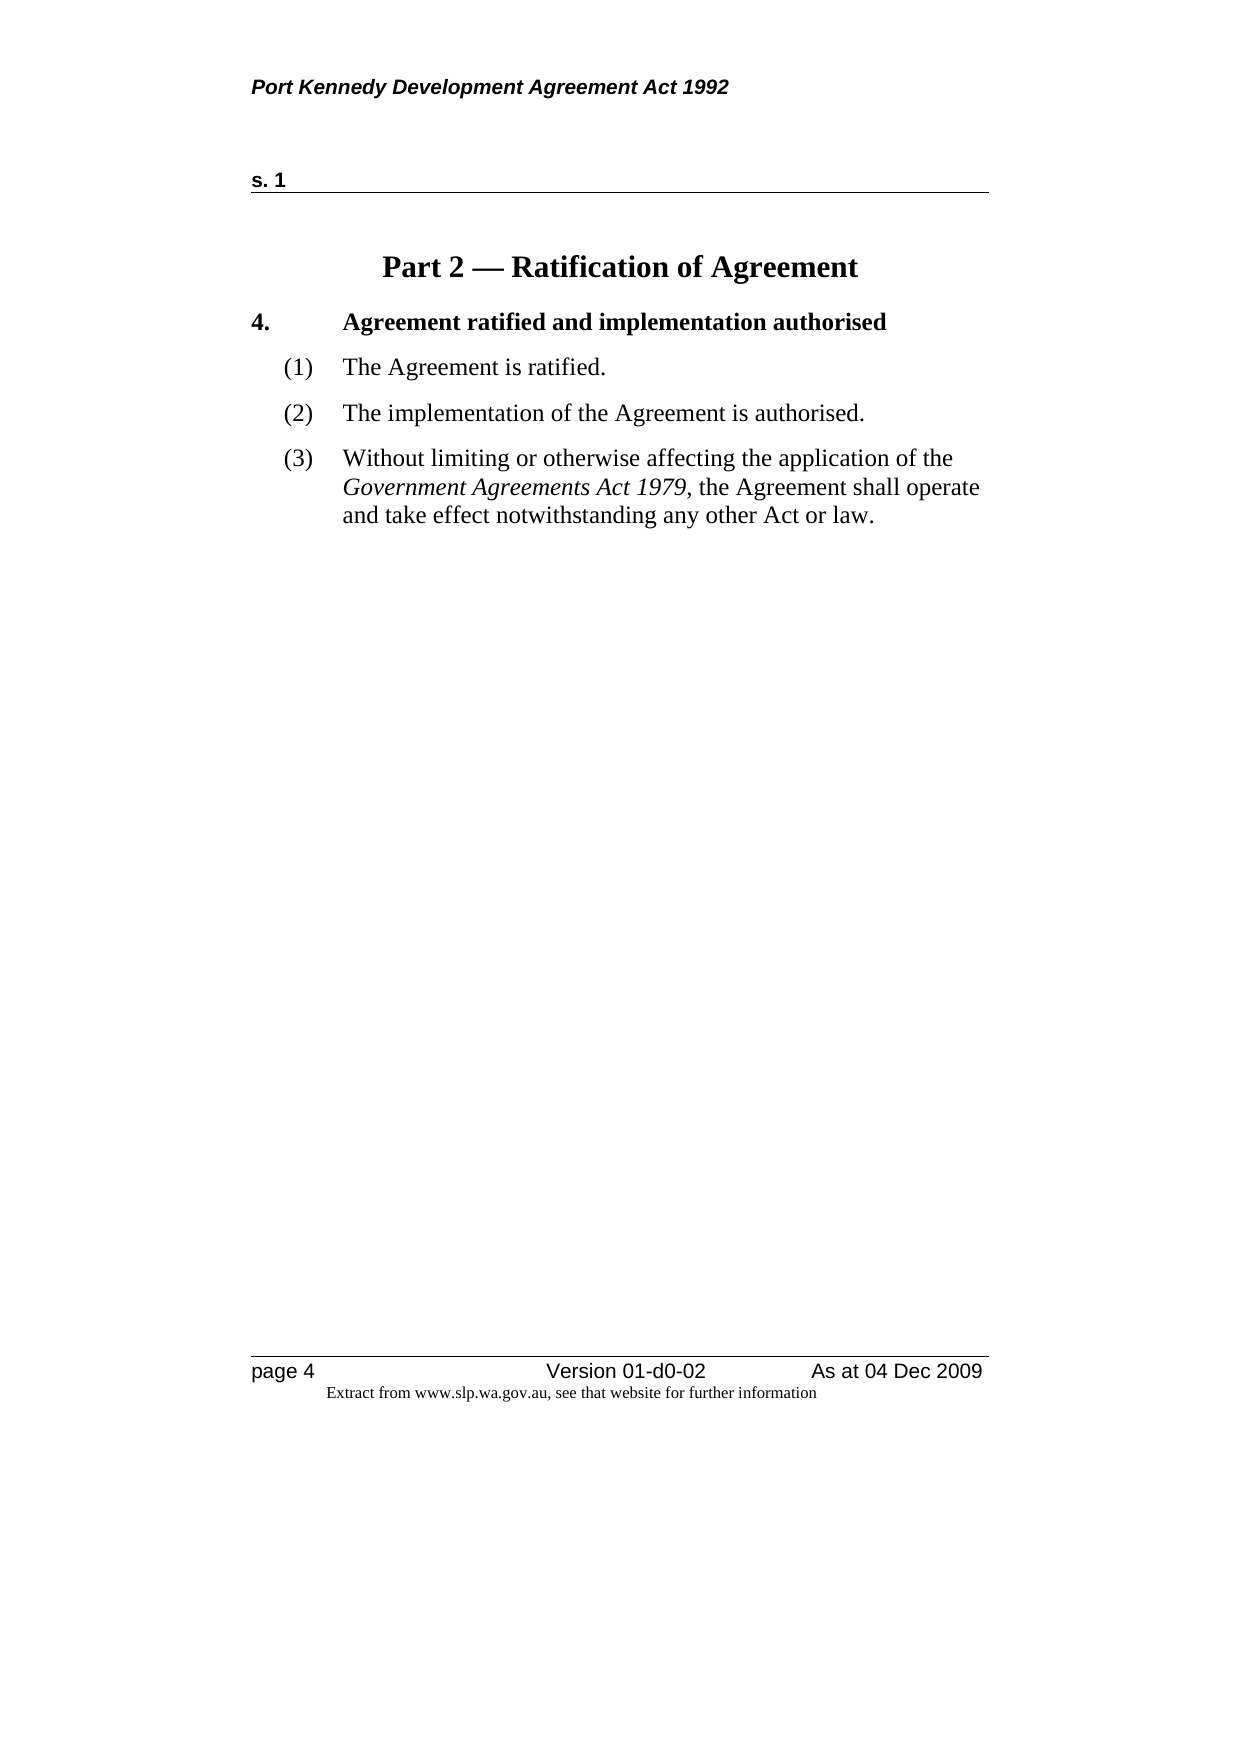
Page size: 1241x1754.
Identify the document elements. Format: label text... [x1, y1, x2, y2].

text (1) The Agreement is ratified. [251, 352, 989, 381]
subtitle 4. Agreement ratified and implementation authorised [251, 307, 989, 336]
text (2) The implementation of the Agreement is authorised. [251, 398, 989, 426]
text (3) Without limiting or otherwise affecting the application of the Government Agreements Act 1979, the Agreement shall operate and take effect notwithstanding any other Act or law. [251, 443, 989, 529]
subtitle Part 2 — Ratification of Agreement [251, 248, 989, 284]
